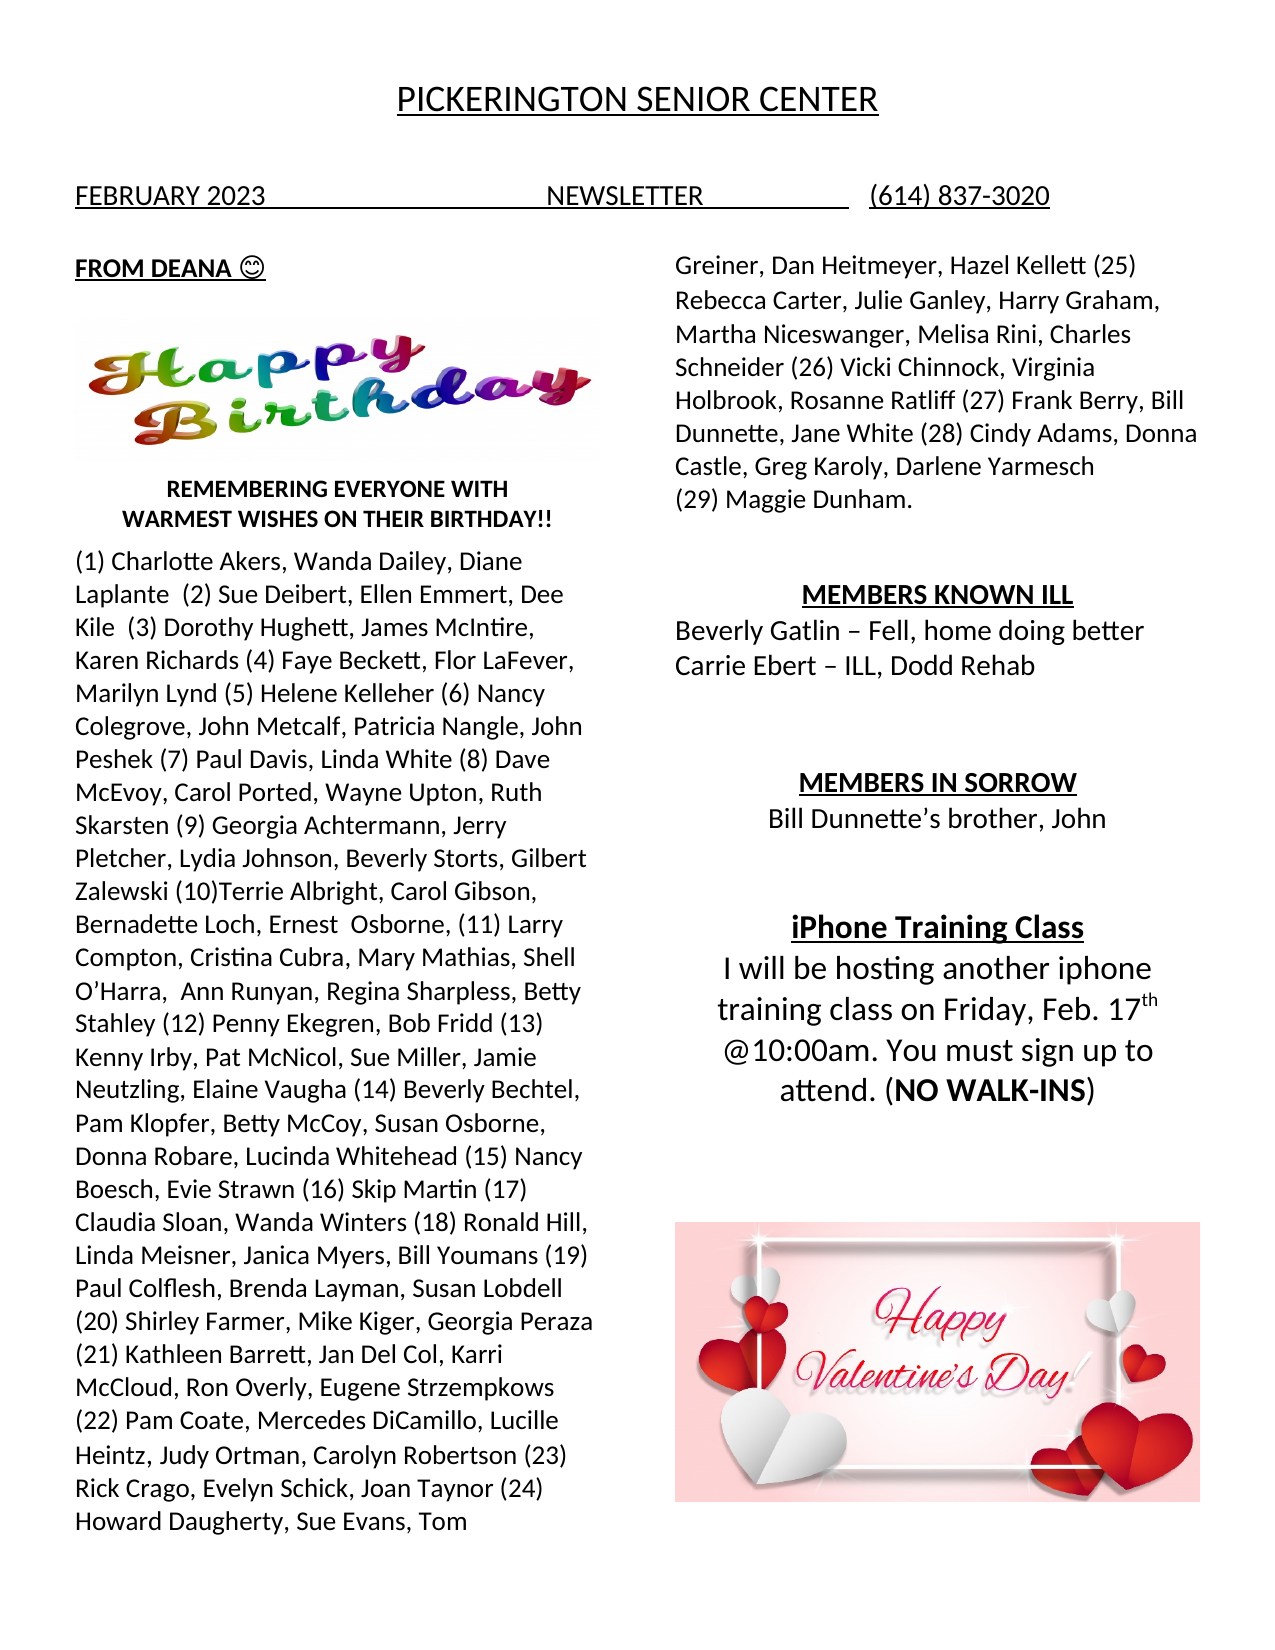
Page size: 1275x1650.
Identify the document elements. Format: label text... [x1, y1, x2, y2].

text FROM DEANA 😊 [75, 248, 600, 285]
text MEMBERS IN SORROW [675, 764, 1200, 800]
text (29) Maggie Dunham. [675, 482, 1200, 515]
text Carrie Ebert – ILL, Dodd Rehab [675, 647, 1200, 683]
text MEMBERS KNOWN ILL [675, 576, 1200, 612]
text WARMEST WISHES ON THEIR BIRTHDAY!! [75, 504, 600, 534]
text I will be hosting another iphone training class on Friday, Feb. 17th @10:00am. You must sign up to attend. (NO WALK-INS) [675, 947, 1200, 1110]
text Bill Dunnette’s brother, John [675, 800, 1200, 835]
picture [675, 1222, 1200, 1502]
text Beverly Gatlin – Fell, home doing better [675, 612, 1200, 647]
text Greiner, Dan Heitmeyer, Hazel Kellett (25) Rebecca Carter, Julie Ganley, Harry Graham, Martha Niceswanger, Melisa Rini, Charles Schneider (26) Vicki Chinnock, Virginia Holbrook, Rosanne Ratliff (27) Frank Berry, Bill Dunnette, Jane White (28) Cindy Adams, Donna Castle, Greg Karoly, Darlene Yarmesch [675, 248, 1200, 482]
text (1) Charlotte Akers, Wanda Dailey, Diane Laplante (2) Sue Deibert, Ellen Emmert, Dee Kile (3) Dorothy Hughett, James McIntire, Karen Richards (4) Faye Beckett, Flor LaFever, Marilyn Lynd (5) Helene Kelleher (6) Nancy Colegrove, John Metcalf, Patricia Nangle, John Peshek (7) Paul Davis, Linda White (8) Dave McEvoy, Carol Ported, Wayne Upton, Ruth Skarsten (9) Georgia Achtermann, Jerry Pletcher, Lydia Johnson, Beverly Storts, Gilbert Zalewski (10)Terrie Albright, Carol Gibson, Bernadette Loch, Ernest Osborne, (11) Larry Compton, Cristina Cubra, Mary Mathias, Shell O’Harra, Ann Runyan, Regina Sharpless, Betty Stahley (12) Penny Ekegren, Bob Fridd (13) Kenny Irby, Pat McNicol, Sue Miller, Jamie Neutzling, Elaine Vaugha (14) Beverly Bechtel, Pam Klopfer, Betty McCoy, Susan Osborne, Donna Robare, Lucinda Whitehead (15) Nancy Boesch, Evie Strawn (16) Skip Martin (17) [75, 544, 600, 1205]
text REMEMBERING EVERYONE WITH [75, 473, 600, 504]
text Claudia Sloan, Wanda Winters (18) Ronald Hill, Linda Meisner, Janica Myers, Bill Youmans (19) Paul Colflesh, Brenda Layman, Susan Lobdell (20) Shirley Farmer, Mike Kiger, Georgia Peraza (21) Kathleen Barrett, Jan Del Col, Karri McCloud, Ron Overly, Eugene Strzempkows (22) Pam Coate, Mercedes DiCamillo, Lucille Heintz, Judy Ortman, Carolyn Robertson (23) Rick Crago, Evelyn Schick, Joan Taynor (24) Howard Daugherty, Sue Evans, Tom [75, 1205, 600, 1538]
picture [75, 318, 600, 462]
text iPhone Training Class [675, 907, 1200, 947]
